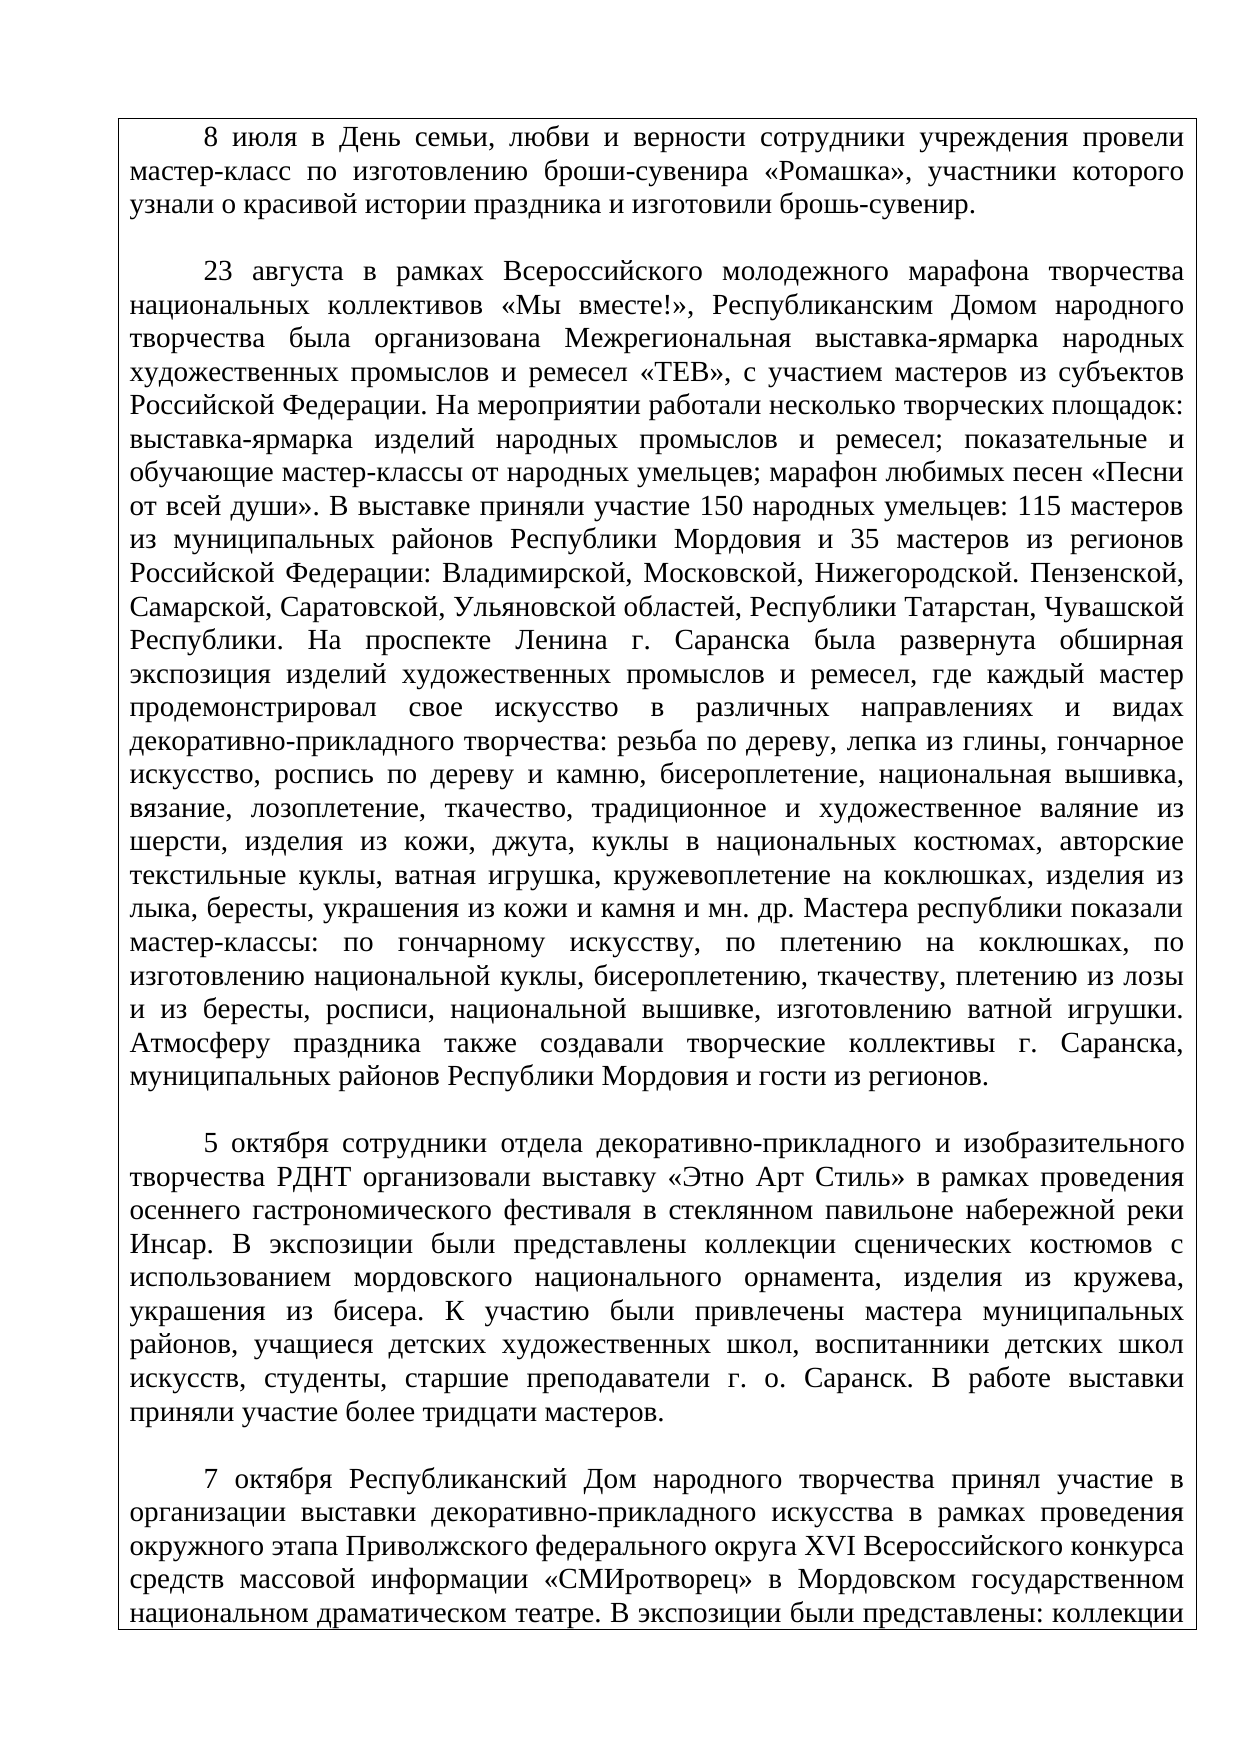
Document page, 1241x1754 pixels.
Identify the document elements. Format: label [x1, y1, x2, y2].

table_cell [119, 119, 1196, 1628]
